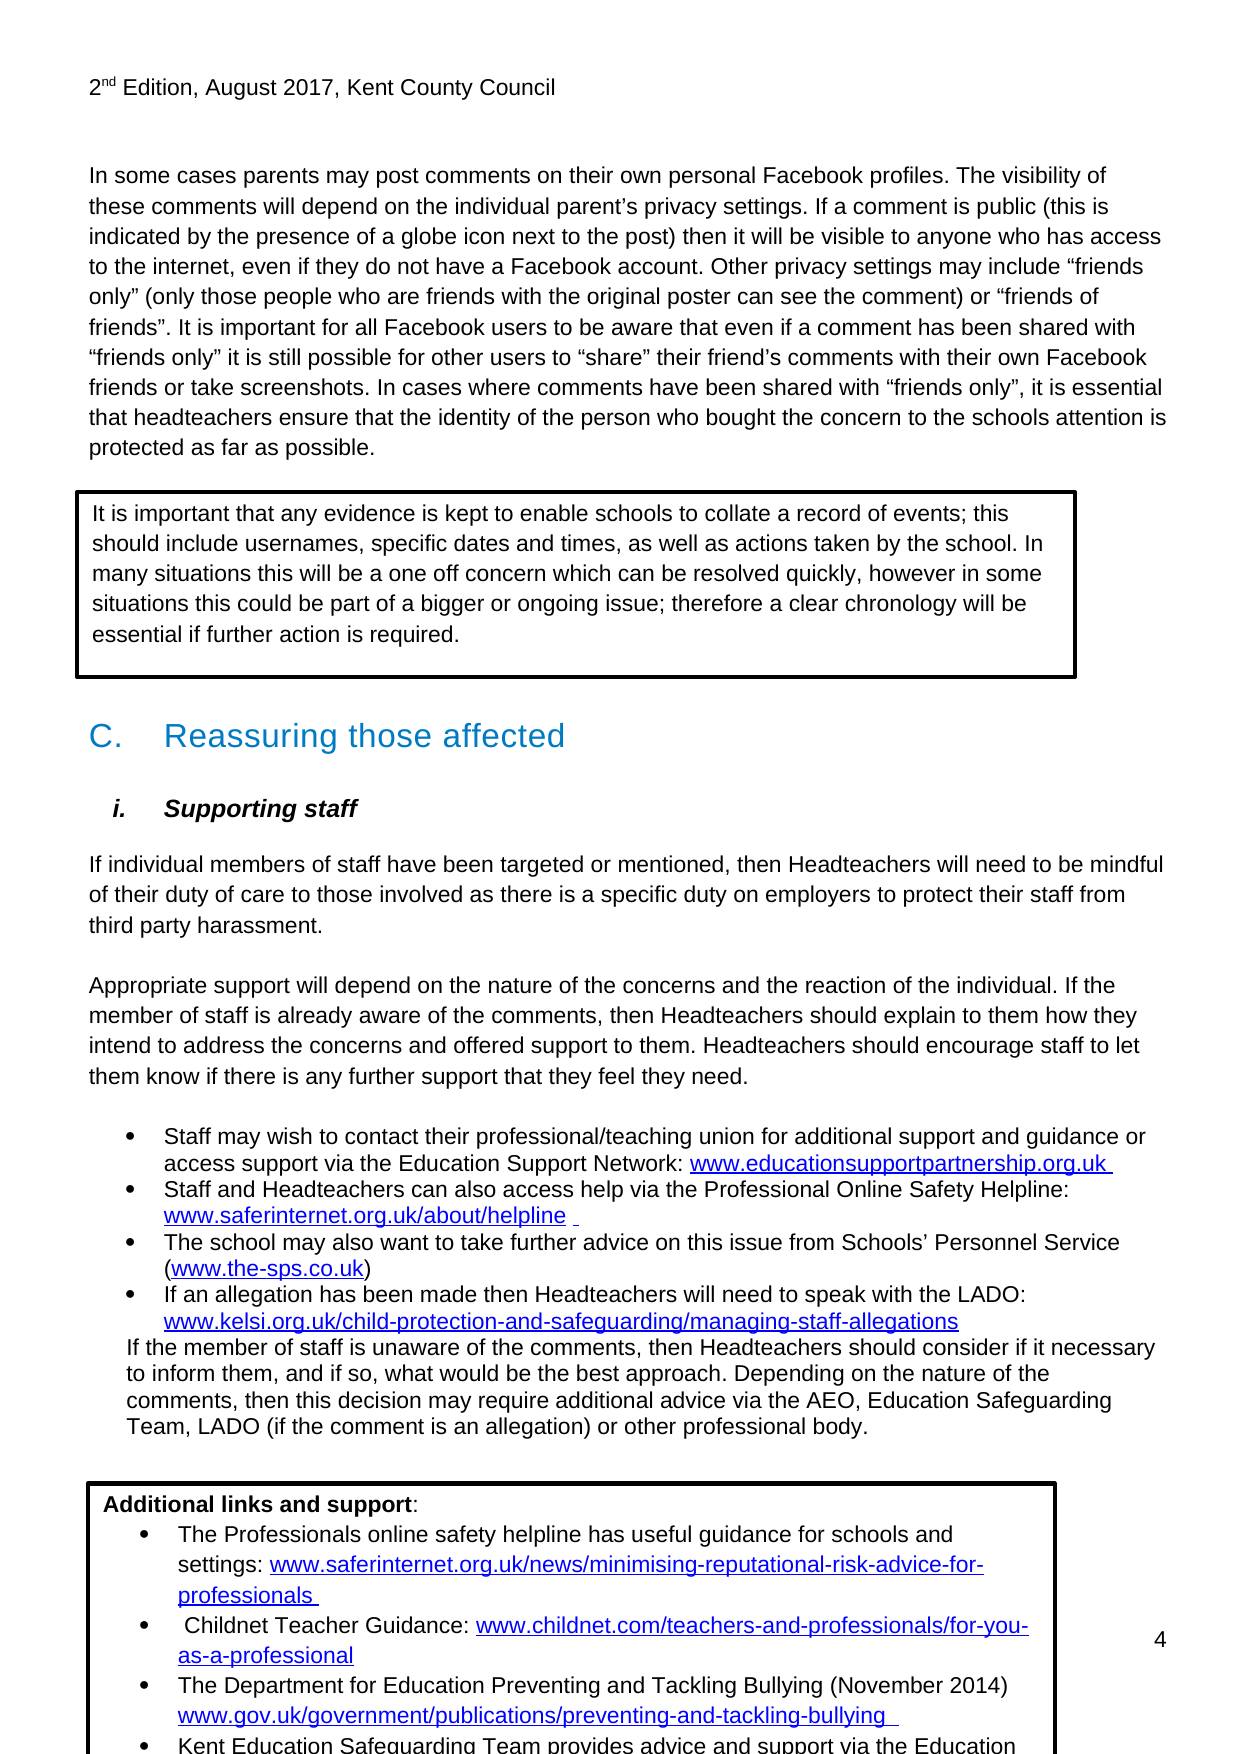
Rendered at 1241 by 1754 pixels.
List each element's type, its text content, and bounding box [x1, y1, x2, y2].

text Appropriate support will depend on the nature of the concerns and the reaction of the individual. If the member of staff is already aware of the comments, then Headteachers should explain to them how they intend to address the concerns and offered support to them. Headteachers should encourage staff to let them know if there is any further support that they feel they need. [89, 972, 1167, 1089]
list Staff may wish to contact their professional/teaching union for additional support and guidance or access support via the Education Support Network: www.educationsupportpartnership.org.uk [126, 1123, 1167, 1176]
list Supporting staff [126, 794, 1167, 822]
list If an allegation has been made then Headteachers will need to speak with the LADO: www.kelsi.org.uk/child-protection-and-safeguarding/managing-staff-allegations [126, 1281, 1167, 1334]
text In some cases parents may post comments on their own personal Facebook profiles. The visibility of these comments will depend on the individual parent’s privacy settings. If a comment is public (this is indicated by the presence of a globe icon next to the post) then it will be visible to anyone who has access to the internet, even if they do not have a Facebook account. Other privacy settings may include “friends only” (only those people who are friends with the original poster can see the comment) or “friends of friends”. It is important for all Facebook users to be aware that even if a comment has been shared with “friends only” it is still possible for other users to “share” their friend’s comments with their own Facebook friends or take screenshots. In cases where comments have been shared with “friends only”, it is essential that headteachers ensure that the identity of the person who bought the concern to the schools attention is protected as far as possible. [89, 162, 1167, 461]
list If the member of staff is unaware of the comments, then Headteachers should consider if it necessary to inform them, and if so, what would be the best approach. Depending on the nature of the comments, then this decision may require additional advice via the AEO, Education Safeguarding Team, LADO (if the comment is an allegation) or other professional body. [126, 1334, 1167, 1439]
list Staff and Headteachers can also access help via the Professional Online Safety Helpline: www.saferinternet.org.uk/about/helpline [126, 1176, 1167, 1228]
text If individual members of staff have been targeted or mentioned, then Headteachers will need to be mindful of their duty of care to those involved as there is a specific duty on employers to protect their staff from third party harassment. [89, 851, 1167, 938]
list Reassuring those affected [89, 717, 1167, 755]
list The school may also want to take further advice on this issue from Schools’ Personnel Service (www.the-sps.co.uk) [126, 1228, 1167, 1281]
